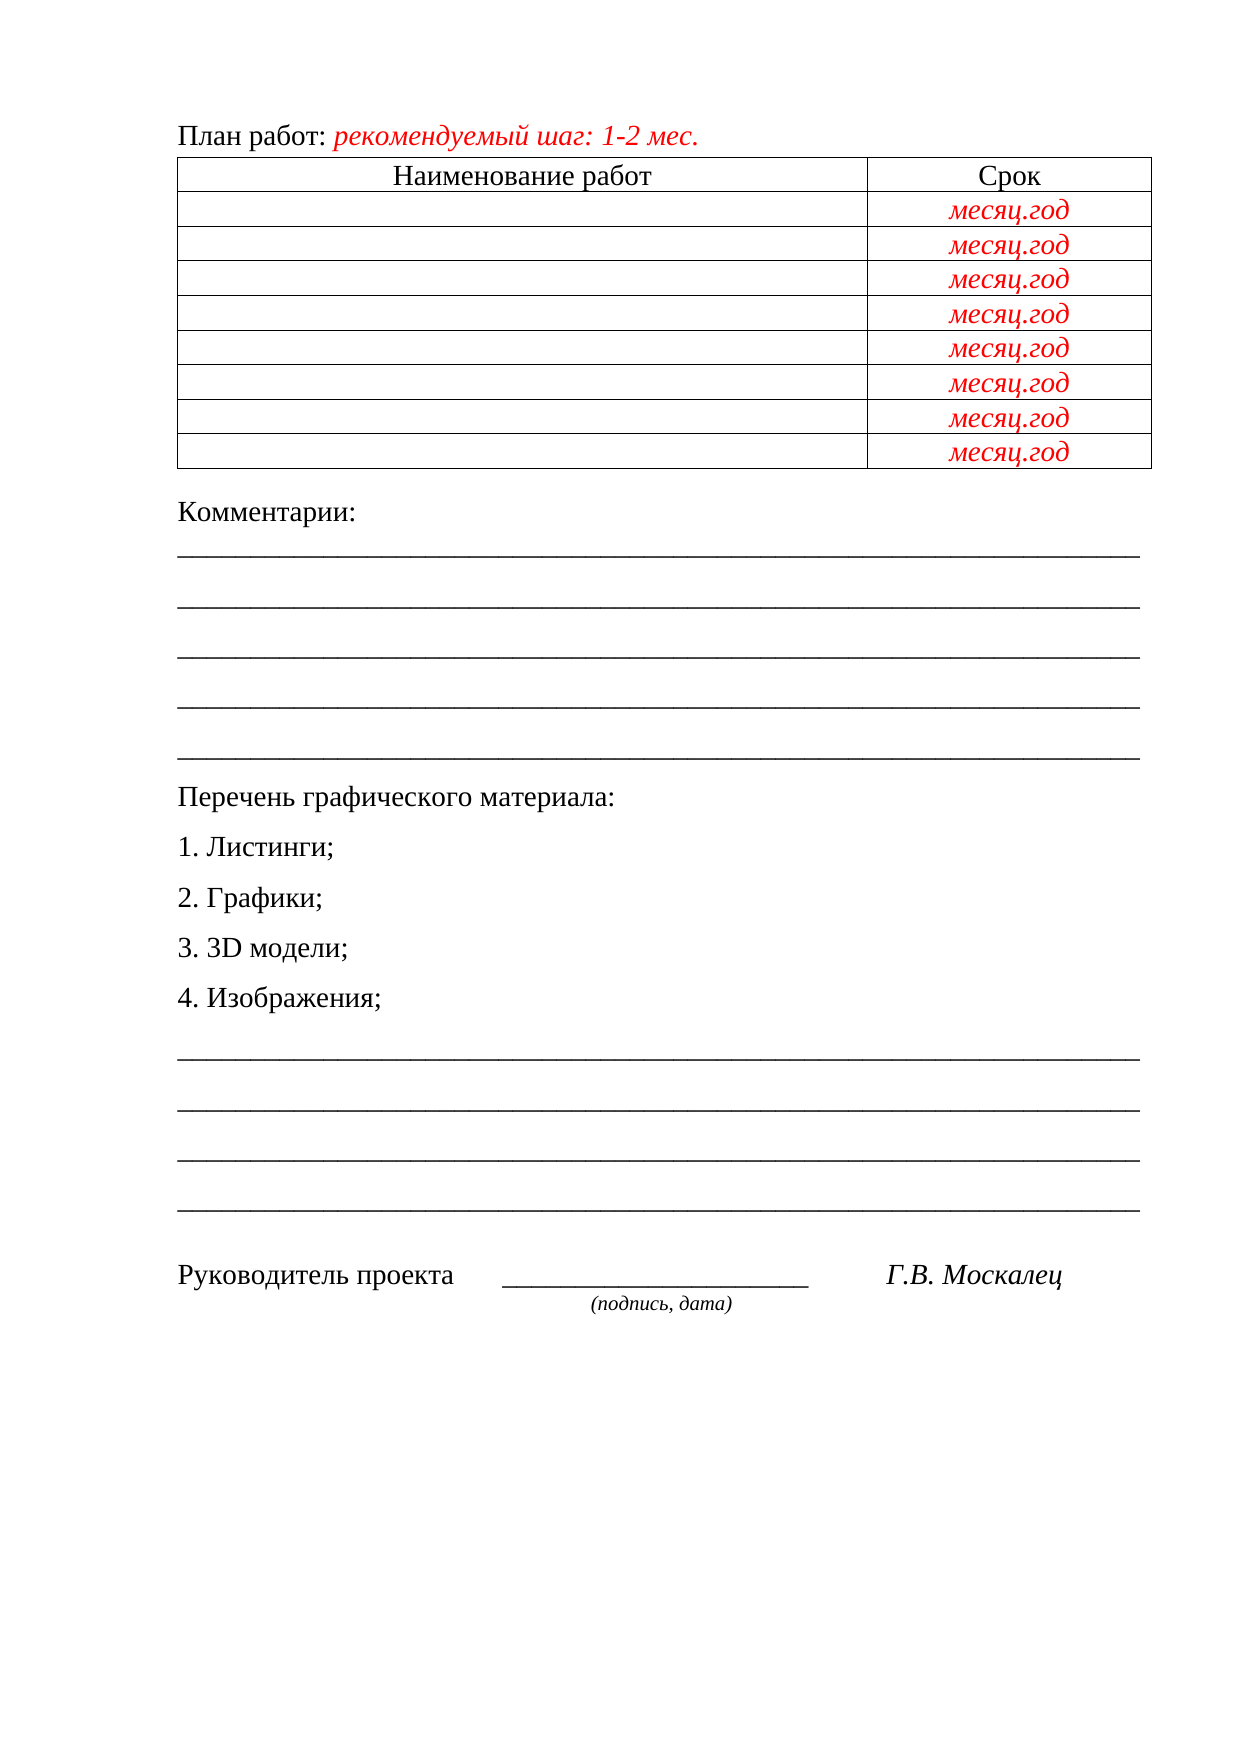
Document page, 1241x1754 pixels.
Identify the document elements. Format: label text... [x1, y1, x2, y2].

text Перечень графического материала: [177, 779, 1152, 813]
table_header Наименование работ [178, 158, 867, 191]
text 1. Листинги; [177, 829, 1152, 863]
table_cell [178, 227, 867, 260]
text __________________________________________________________________ [177, 678, 1152, 712]
table_cell месяц.год [868, 331, 1151, 364]
text 3. 3D модели; [177, 930, 1152, 963]
text __________________________________________________________________ [177, 1031, 1152, 1064]
table_cell [178, 365, 867, 399]
text __________________________________________________________________ [177, 1081, 1152, 1114]
text Руководитель проекта _____________________ Г.В. Москалец [177, 1257, 1152, 1290]
table_cell месяц.год [868, 192, 1151, 226]
table_cell [178, 400, 867, 433]
table_cell [178, 261, 867, 295]
text __________________________________________________________________ [177, 527, 1152, 561]
table_cell месяц.год [868, 261, 1151, 295]
table_cell месяц.год [868, 227, 1151, 260]
text Комментарии: [177, 494, 1152, 527]
text __________________________________________________________________ [177, 729, 1152, 762]
table_cell [178, 331, 867, 364]
table_header Срок [868, 158, 1151, 191]
text __________________________________________________________________ [177, 628, 1152, 662]
text План работ: рекомендуемый шаг: 1-2 мес. [177, 118, 1152, 152]
table_cell [178, 434, 867, 468]
text __________________________________________________________________ [177, 1131, 1152, 1165]
text __________________________________________________________________ [177, 578, 1152, 611]
table_cell месяц.год [868, 400, 1151, 433]
text 4. Изображения; [177, 980, 1152, 1014]
table_cell месяц.год [868, 296, 1151, 329]
text (подпись, дата) [177, 1290, 1152, 1314]
table_cell [178, 296, 867, 329]
table_cell месяц.год [868, 434, 1151, 468]
text __________________________________________________________________ [177, 1182, 1152, 1215]
table_cell [178, 192, 867, 226]
text 2. Графики; [177, 880, 1152, 913]
table_cell месяц.год [868, 365, 1151, 399]
